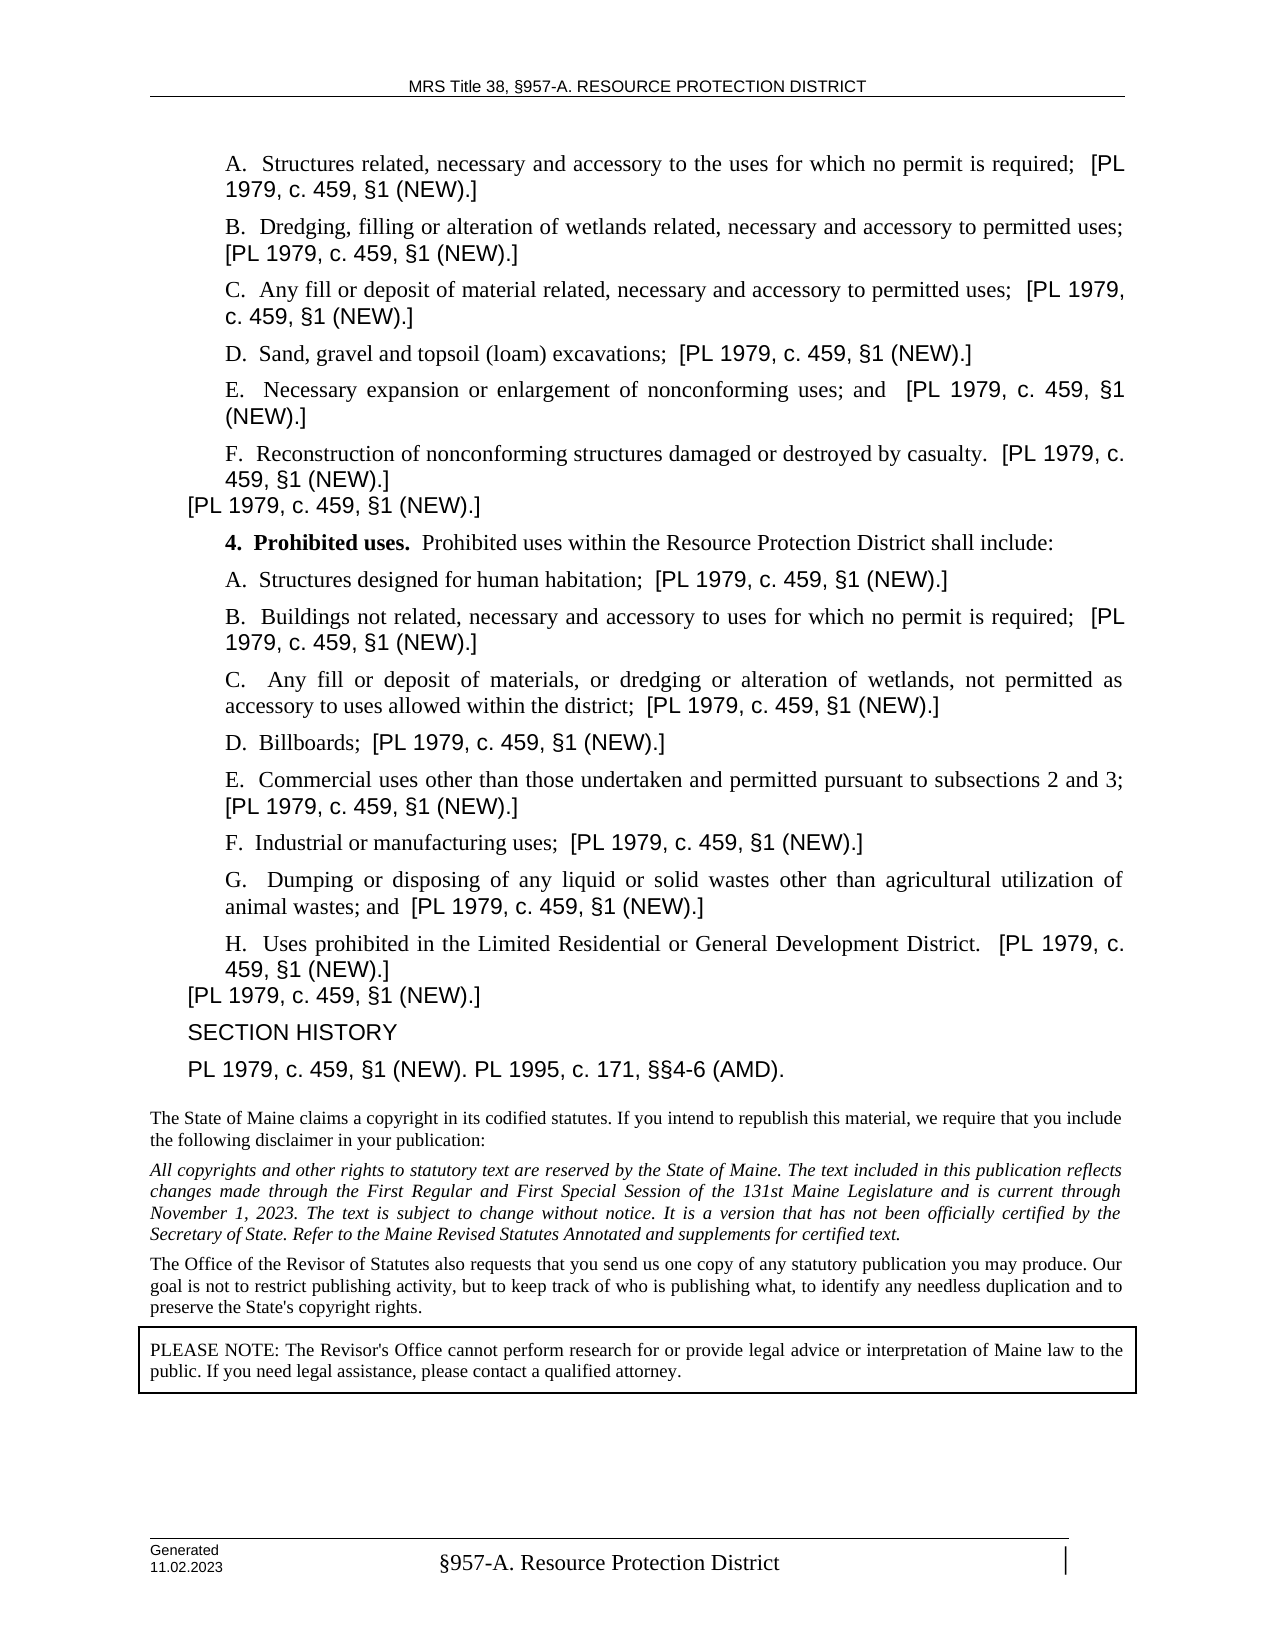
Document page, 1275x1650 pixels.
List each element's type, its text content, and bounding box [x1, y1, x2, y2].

text E. Necessary expansion or enlargement of nonconforming uses; and [PL 1979, c. 459, §1 (NEW).] [225, 376, 1125, 429]
text D. Sand, gravel and topsoil (loam) excavations; [PL 1979, c. 459, §1 (NEW).] [225, 339, 1125, 366]
text PL 1979, c. 459, §1 (NEW). PL 1995, c. 171, §§4-6 (AMD). [187, 1056, 1125, 1082]
text [PL 1979, c. 459, §1 (NEW).] [187, 982, 1125, 1009]
text A. Structures related, necessary and accessory to the uses for which no permit is required; [PL 1979, c. 459, §1 (NEW).] [225, 150, 1125, 203]
text B. Buildings not related, necessary and accessory to uses for which no permit is required; [PL 1979, c. 459, §1 (NEW).] [225, 603, 1125, 656]
text E. Commercial uses other than those undertaken and permitted pursuant to subsections 2 and 3; [PL 1979, c. 459, §1 (NEW).] [225, 766, 1125, 819]
text PLEASE NOTE: The Revisor's Office cannot perform research for or provide legal advice or interpretation of Maine law to the public. If you need legal assistance, please contact a qualified attorney. [140, 1328, 1135, 1392]
text The State of Maine claims a copyright in its codified statutes. If you intend to republish this material, we require that you include the following disclaimer in your publication: [150, 1107, 1125, 1150]
text G. Dumping or disposing of any liquid or solid wastes other than agricultural utilization of animal wastes; and [PL 1979, c. 459, §1 (NEW).] [225, 866, 1125, 919]
text All copyrights and other rights to statutory text are reserved by the State of Maine. The text included in this publication reflects changes made through the First Regular and First Special Session of the 131st Maine Legislature and is current through November 1, 2023 . The text is subject to change without notice. It is a version that has not been officially certified by the Secretary of State. Refer to the Maine Revised Statutes Annotated and supplements for certified text. [150, 1159, 1125, 1245]
text C. Any fill or deposit of materials, or dredging or alteration of wetlands, not permitted as accessory to uses allowed within the district; [PL 1979, c. 459, §1 (NEW).] [225, 666, 1125, 719]
text H. Uses prohibited in the Limited Residential or General Development District. [PL 1979, c. 459, §1 (NEW).] [225, 929, 1125, 982]
text C. Any fill or deposit of material related, necessary and accessory to permitted uses; [PL 1979, c. 459, §1 (NEW).] [225, 276, 1125, 329]
text F. Industrial or manufacturing uses; [PL 1979, c. 459, §1 (NEW).] [225, 829, 1125, 856]
text SECTION HISTORY [187, 1019, 1125, 1045]
text A. Structures designed for human habitation; [PL 1979, c. 459, §1 (NEW).] [225, 566, 1125, 592]
text B. Dredging, filling or alteration of wetlands related, necessary and accessory to permitted uses; [PL 1979, c. 459, §1 (NEW).] [225, 213, 1125, 266]
text F. Reconstruction of nonconforming structures damaged or destroyed by casualty. [PL 1979, c. 459, §1 (NEW).] [225, 440, 1125, 492]
text The Office of the Revisor of Statutes also requests that you send us one copy of any statutory publication you may produce. Our goal is not to restrict publishing activity, but to keep track of who is publishing what, to identify any needless duplication and to preserve the State's copyright rights. [150, 1253, 1125, 1318]
text D. Billboards; [PL 1979, c. 459, §1 (NEW).] [225, 729, 1125, 756]
text 4. Prohibited uses. Prohibited uses within the Resource Protection District shall include: [187, 529, 1125, 556]
text [PL 1979, c. 459, §1 (NEW).] [187, 492, 1125, 519]
